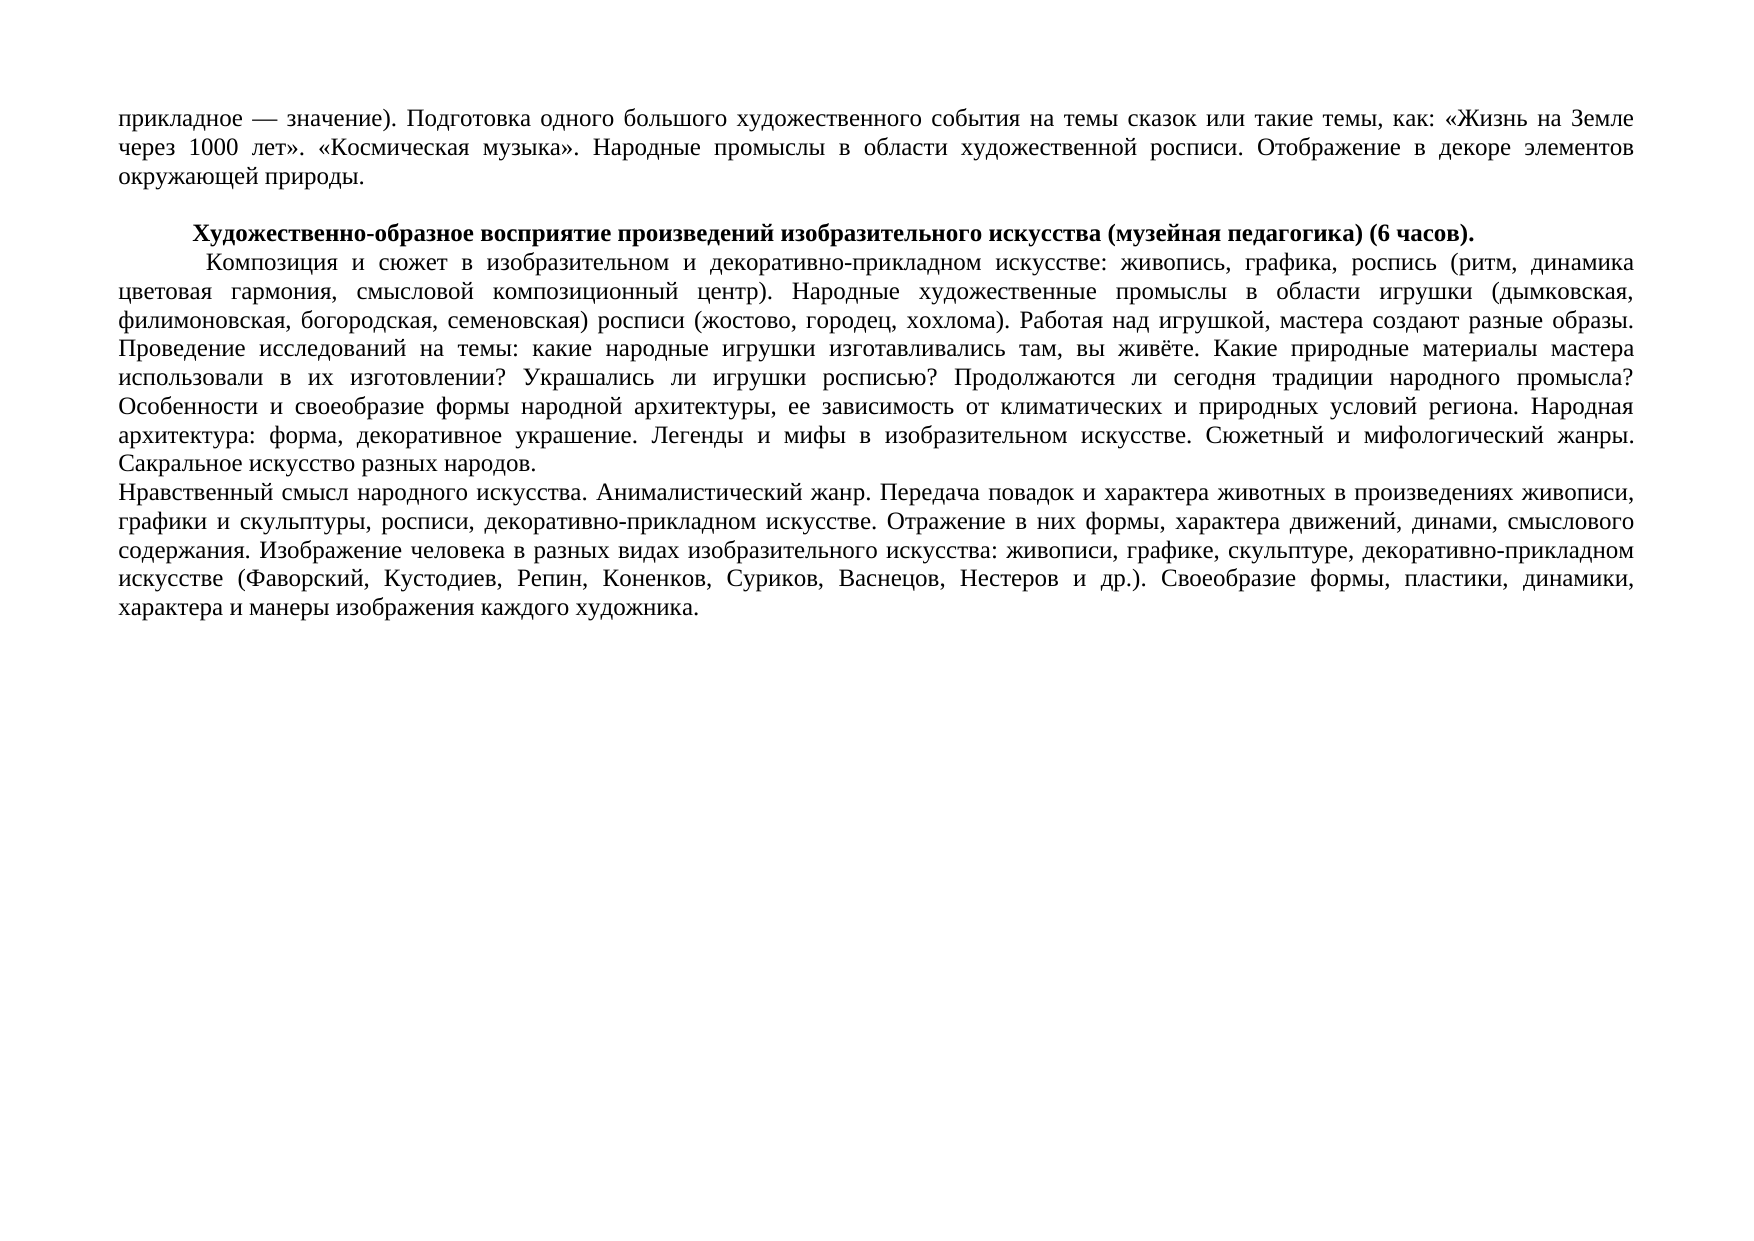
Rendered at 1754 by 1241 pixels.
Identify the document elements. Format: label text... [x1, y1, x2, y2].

text Художественно-образное восприятие произведений изобразительного искусства (музейная педагогика) (6 часов). [118, 218, 1636, 247]
text Композиция и сюжет в изобразительном и декоративно-прикладном искусстве: живопись, графика, роспись (ритм, динамика цветовая гармония, смысловой композиционный центр). Народные художественные промыслы в области игрушки (дымковская, филимоновская, богородская, семеновская) росписи (жостово, городец, хохлома). Работая над игрушкой, мастера создают разные образы. Проведение исследований на темы: какие народные игрушки изготавливались там, вы живёте. Какие природные материалы мастера использовали в их изготовлении? Украшались ли игрушки росписью? Продолжаются ли сегодня традиции народного промысла? Особенности и своеобразие формы народной архитектуры, ее зависимость от климатических и природных условий региона. Народная архитектура: форма, декоративное украшение. Легенды и мифы в изобразительном искусстве. Сюжетный и мифологический жанры. Сакральное искусство разных народов. [118, 247, 1636, 477]
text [118, 103, 1636, 190]
text Нравственный смысл народного искусства. Анималистический жанр. Передача повадок и характера животных в произведениях живописи, графики и скульптуры, росписи, декоративно-прикладном искусстве. Отражение в них формы, характера движений, динами, смыслового содержания. Изображение человека в разных видах изобразительного искусства: живописи, графике, скульптуре, декоративно-прикладном искусстве (Фаворский, Кустодиев, Репин, Коненков, Суриков, Васнецов, Нестеров и др.). Своеобразие формы, пластики, динамики, характера и манеры изображения каждого художника. [118, 477, 1636, 621]
